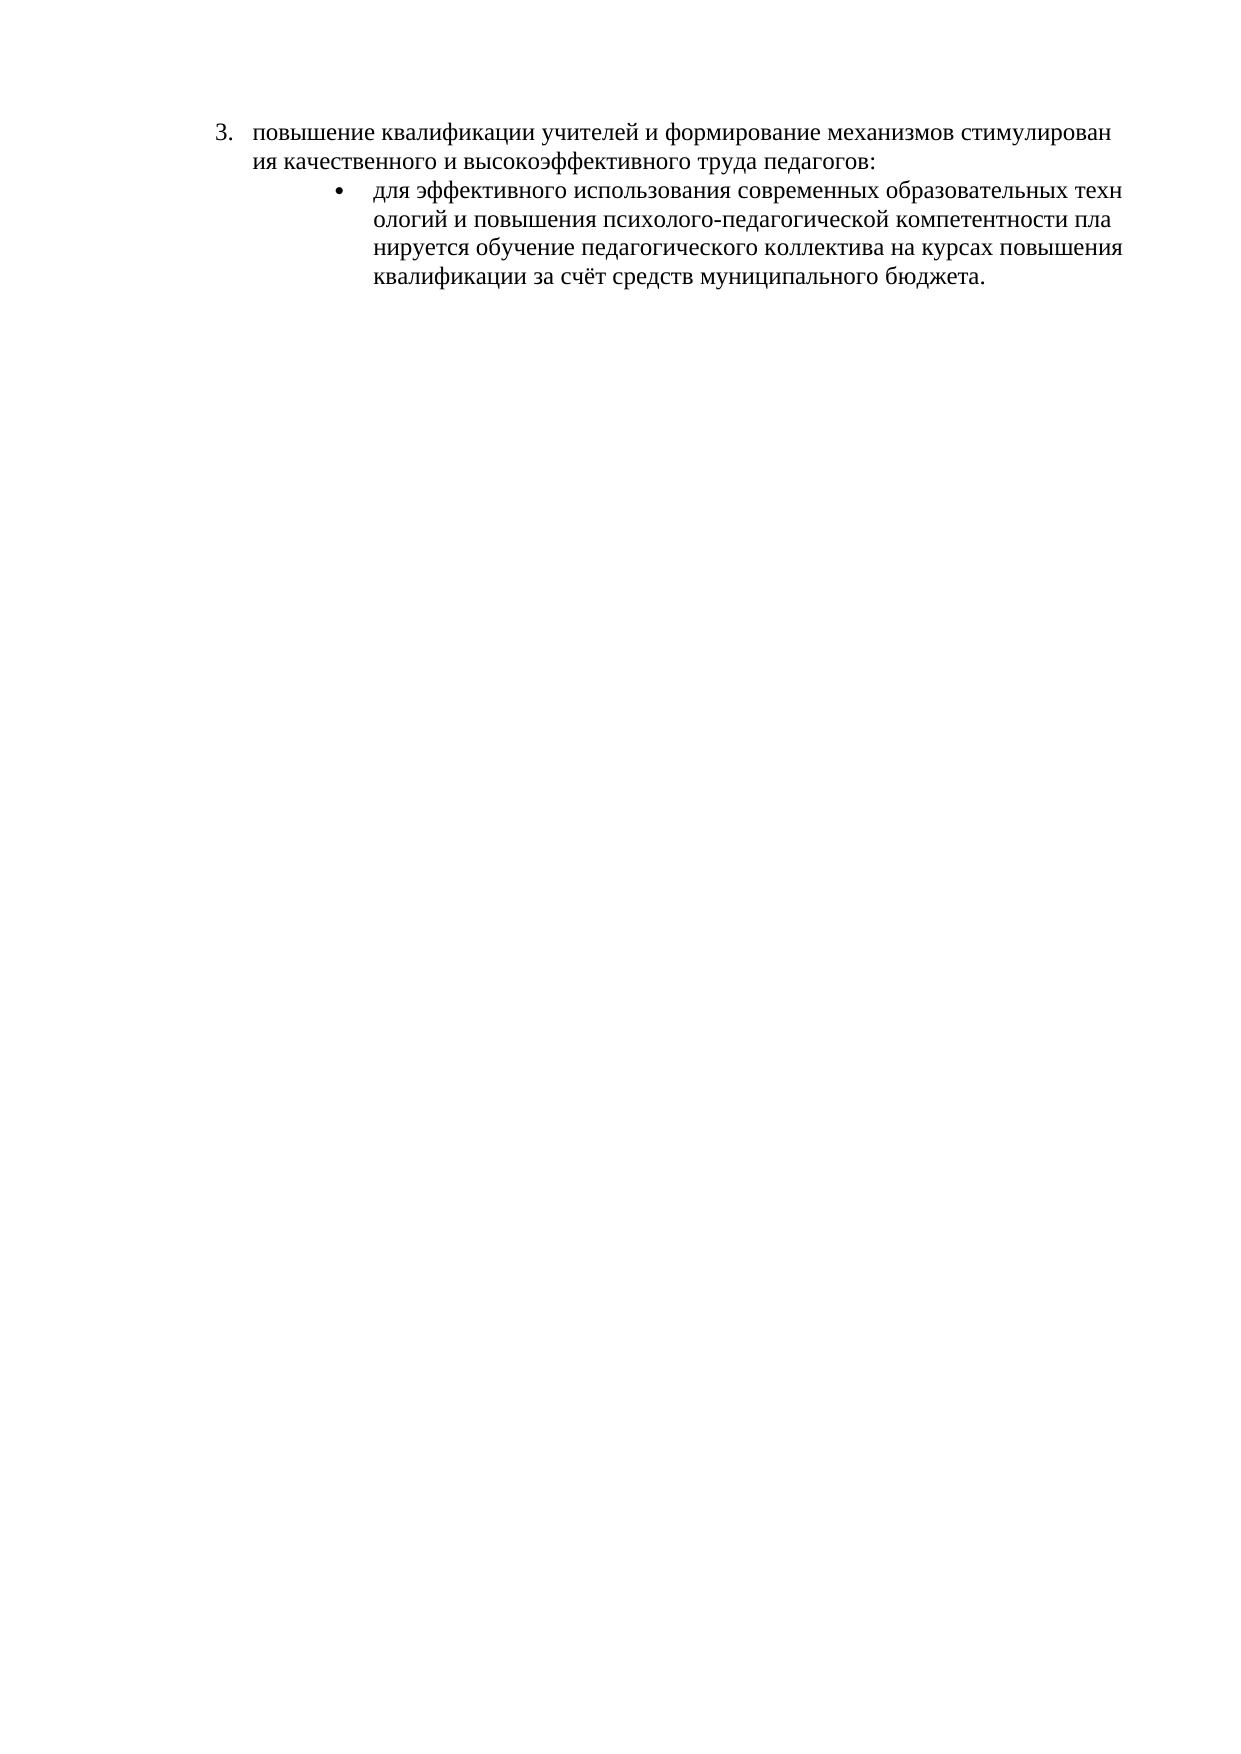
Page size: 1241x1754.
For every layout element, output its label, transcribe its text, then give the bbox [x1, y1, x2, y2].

list для эффективного использования современных образовательных технологий и повышения психолого-педагогической компетентности планируется обучение педагогического коллектива на курсах повышения квалификации за счёт средств муниципального бюджета. [336, 175, 1123, 290]
list повышение квалификации учителей и формирование механизмов стимулирования качественного и высокоэффективного труда педагогов: [215, 118, 1123, 174]
